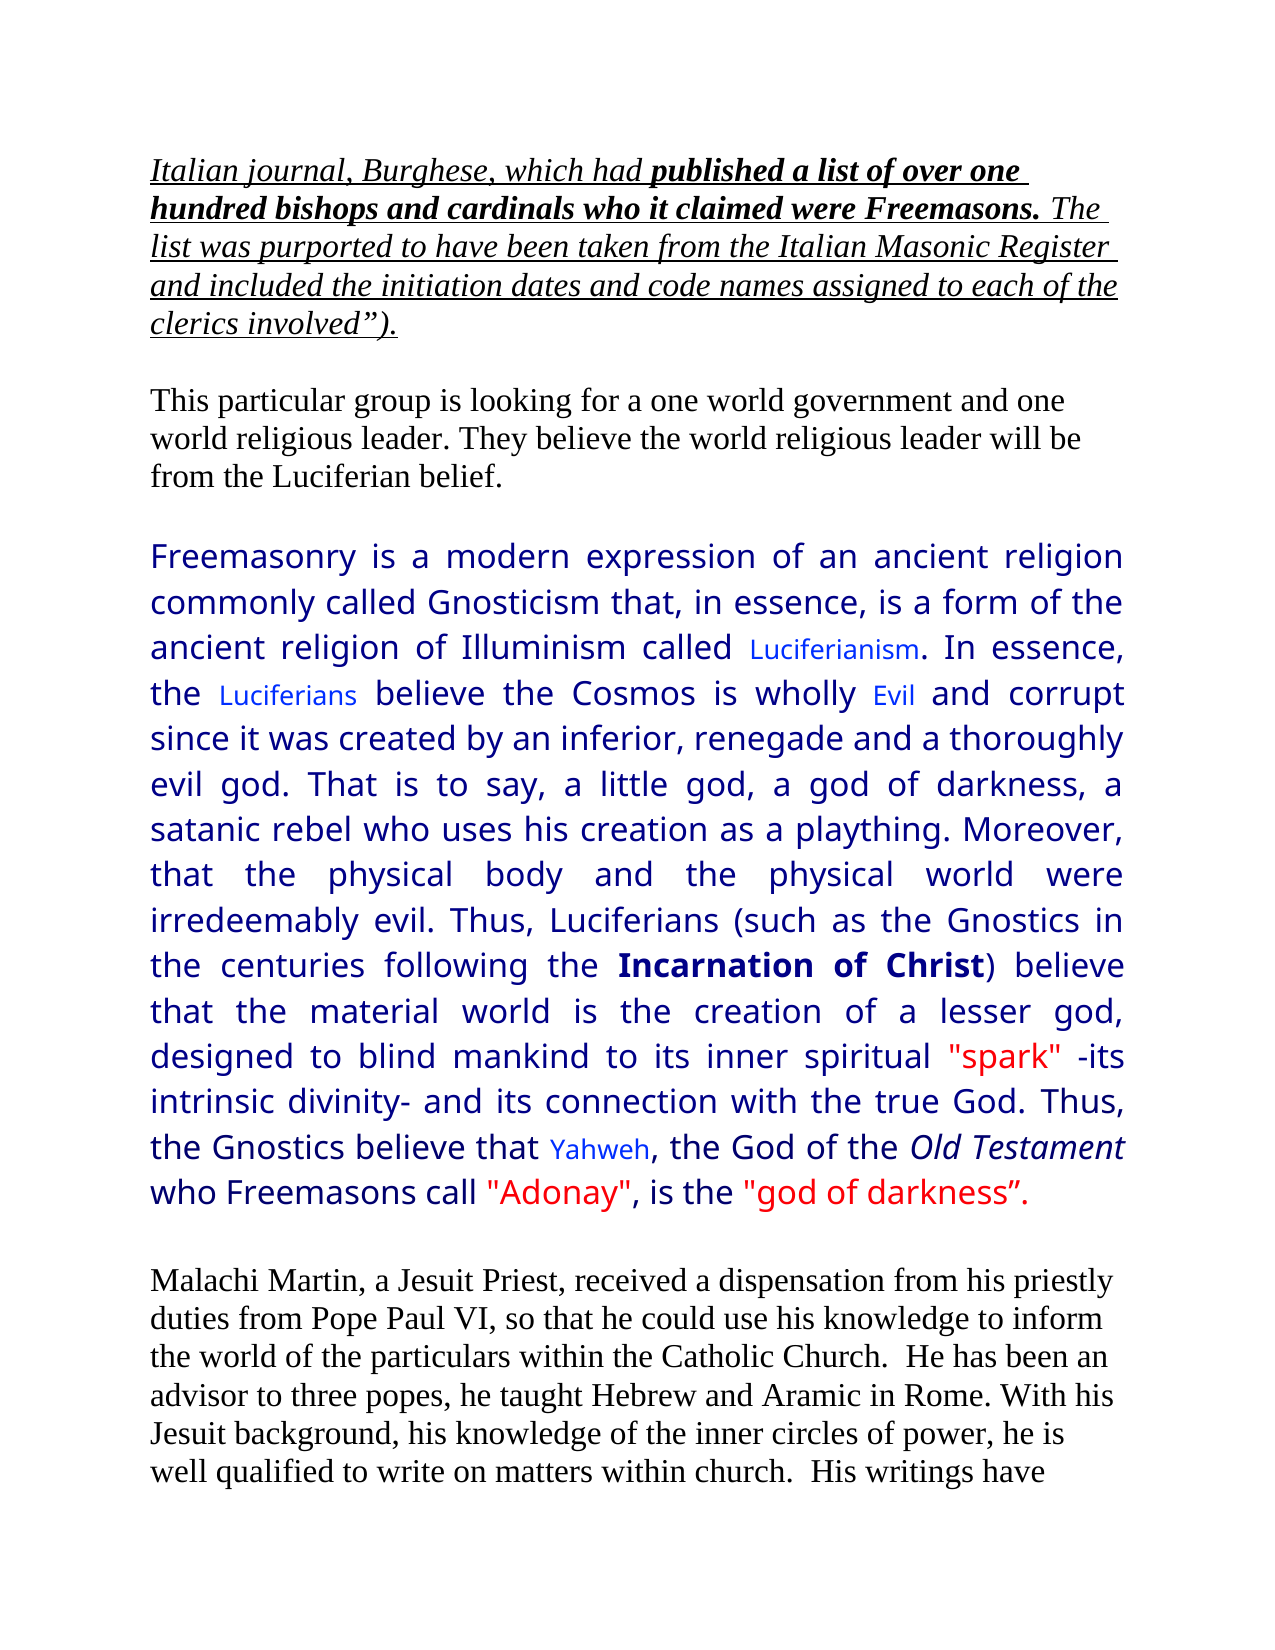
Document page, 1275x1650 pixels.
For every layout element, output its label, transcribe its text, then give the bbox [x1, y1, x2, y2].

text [150, 1260, 1125, 1490]
text Freemasonry is a modern expression of an ancient religion commonly called Gnosticism that, in essence, is a form of the ancient religion of Illuminism called Luciferianism. In essence, the Luciferians believe the Cosmos is wholly Evil and corrupt since it was created by an inferior, renegade and a thoroughly evil god. That is to say, a little god, a god of darkness, a satanic rebel who uses his creation as a plaything. Moreover, that the physical body and the physical world were irredeemably evil. Thus, Luciferians (such as the Gnostics in the centuries following the Incarnation of Christ) believe that the material world is the creation of a lesser god, designed to blind mankind to its inner spiritual "spark" -its intrinsic divinity- and its connection with the true God. Thus, the Gnostics believe that Yahweh, the God of the Old Testament who Freemasons call "Adonay", is the "god of darkness”. [150, 533, 1125, 1214]
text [150, 150, 1125, 342]
text This particular group is looking for a one world government and one world religious leader. They believe the world religious leader will be from the Luciferian belief. [150, 380, 1125, 495]
